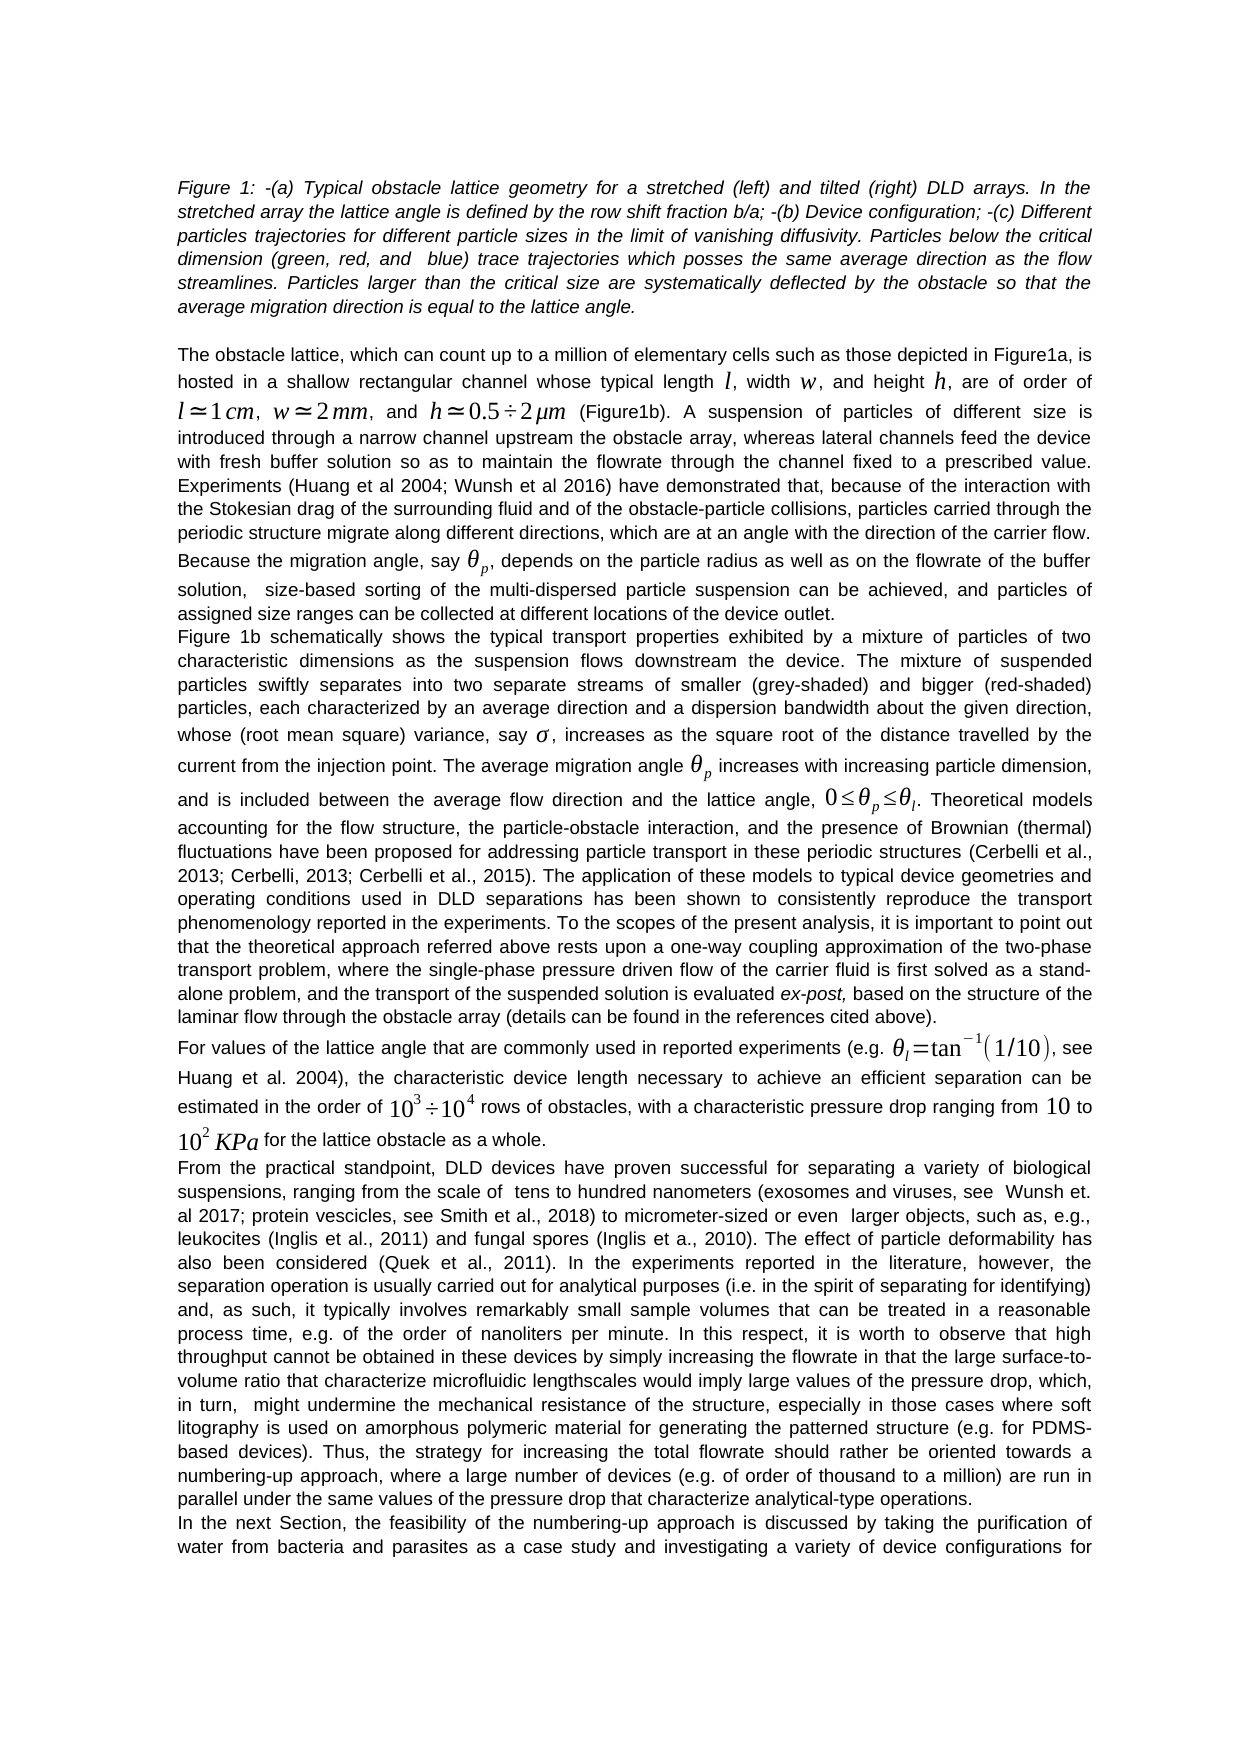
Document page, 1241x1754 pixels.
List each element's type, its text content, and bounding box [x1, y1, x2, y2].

text Figure 1: -(a) Typical obstacle lattice geometry for a stretched (left) and tilted (right) DLD arrays. In the stretched array the lattice angle is defined by the row shift fraction b/a; -(b) Device configuration; -(c) Different particles trajectories for different particle sizes in the limit of vanishing diffusivity. Particles below the critical dimension (green, red, and blue) trace trajectories which posses the same average direction as the flow streamlines. Particles larger than the critical size are systematically deflected by the obstacle so that the average migration direction is equal to the lattice angle. [177, 177, 1092, 317]
text For values of the lattice angle that are commonly used in reported experiments (e.g. , see Huang et al. 2004), the characteristic device length necessary to achieve an efficient separation can be estimated in the order of rows of obstacles, with a characteristic pressure drop ranging from to for the lattice obstacle as a whole. [177, 1030, 1092, 1155]
text The obstacle lattice, which can count up to a million of elementary cells such as those depicted in Figure1a, is hosted in a shallow rectangular channel whose typical length , width , and height , are of order of , , and (Figure1b). A suspension of particles of different size is introduced through a narrow channel upstream the obstacle array, whereas lateral channels feed the device with fresh buffer solution so as to maintain the flowrate through the channel fixed to a prescribed value. Experiments (Huang et al 2004; Wunsh et al 2016) have demonstrated that, because of the interaction with the Stokesian drag of the surrounding fluid and of the obstacle-particle collisions, particles carried through the periodic structure migrate along different directions, which are at an angle with the direction of the carrier flow. Because the migration angle, say , depends on the particle radius as well as on the flowrate of the buffer solution, size-based sorting of the multi-dispersed particle suspension can be achieved, and particles of assigned size ranges can be collected at different locations of the device outlet. [177, 344, 1092, 624]
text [177, 1512, 1092, 1557]
text Figure 1b schematically shows the typical transport properties exhibited by a mixture of particles of two characteristic dimensions as the suspension flows downstream the device. The mixture of suspended particles swiftly separates into two separate streams of smaller (grey-shaded) and bigger (red-shaded) particles, each characterized by an average direction and a dispersion bandwidth about the given direction, whose (root mean square) variance, say , increases as the square root of the distance travelled by the current from the injection point. The average migration angle increases with increasing particle dimension, and is included between the average flow direction and the lattice angle, . Theoretical models accounting for the flow structure, the particle-obstacle interaction, and the presence of Brownian (thermal) fluctuations have been proposed for addressing particle transport in these periodic structures (Cerbelli et al., 2013; Cerbelli, 2013; Cerbelli et al., 2015). The application of these models to typical device geometries and operating conditions used in DLD separations has been shown to consistently reproduce the transport phenomenology reported in the experiments. To the scopes of the present analysis, it is important to point out that the theoretical approach referred above rests upon a one-way coupling approximation of the two-phase transport problem, where the single-phase pressure driven flow of the carrier fluid is first solved as a stand-alone problem, and the transport of the suspended solution is evaluated ex-post, based on the structure of the laminar flow through the obstacle array (details can be found in the references cited above). [177, 626, 1092, 1028]
text From the practical standpoint, DLD devices have proven successful for separating a variety of biological suspensions, ranging from the scale of tens to hundred nanometers (exosomes and viruses, see Wunsh et. al 2017; protein vescicles, see Smith et al., 2018) to micrometer-sized or even larger objects, such as, e.g., leukocites (Inglis et al., 2011) and fungal spores (Inglis et a., 2010). The effect of particle deformability has also been considered (Quek et al., 2011). In the experiments reported in the literature, however, the separation operation is usually carried out for analytical purposes (i.e. in the spirit of separating for identifying) and, as such, it typically involves remarkably small sample volumes that can be treated in a reasonable process time, e.g. of the order of nanoliters per minute. In this respect, it is worth to observe that high throughput cannot be obtained in these devices by simply increasing the flowrate in that the large surface-to-volume ratio that characterize microfluidic lengthscales would imply large values of the pressure drop, which, in turn, might undermine the mechanical resistance of the structure, especially in those cases where soft litography is used on amorphous polymeric material for generating the patterned structure (e.g. for PDMS-based devices). Thus, the strategy for increasing the total flowrate should rather be oriented towards a numbering-up approach, where a large number of devices (e.g. of order of thousand to a million) are run in parallel under the same values of the pressure drop that characterize analytical-type operations. [177, 1157, 1092, 1510]
